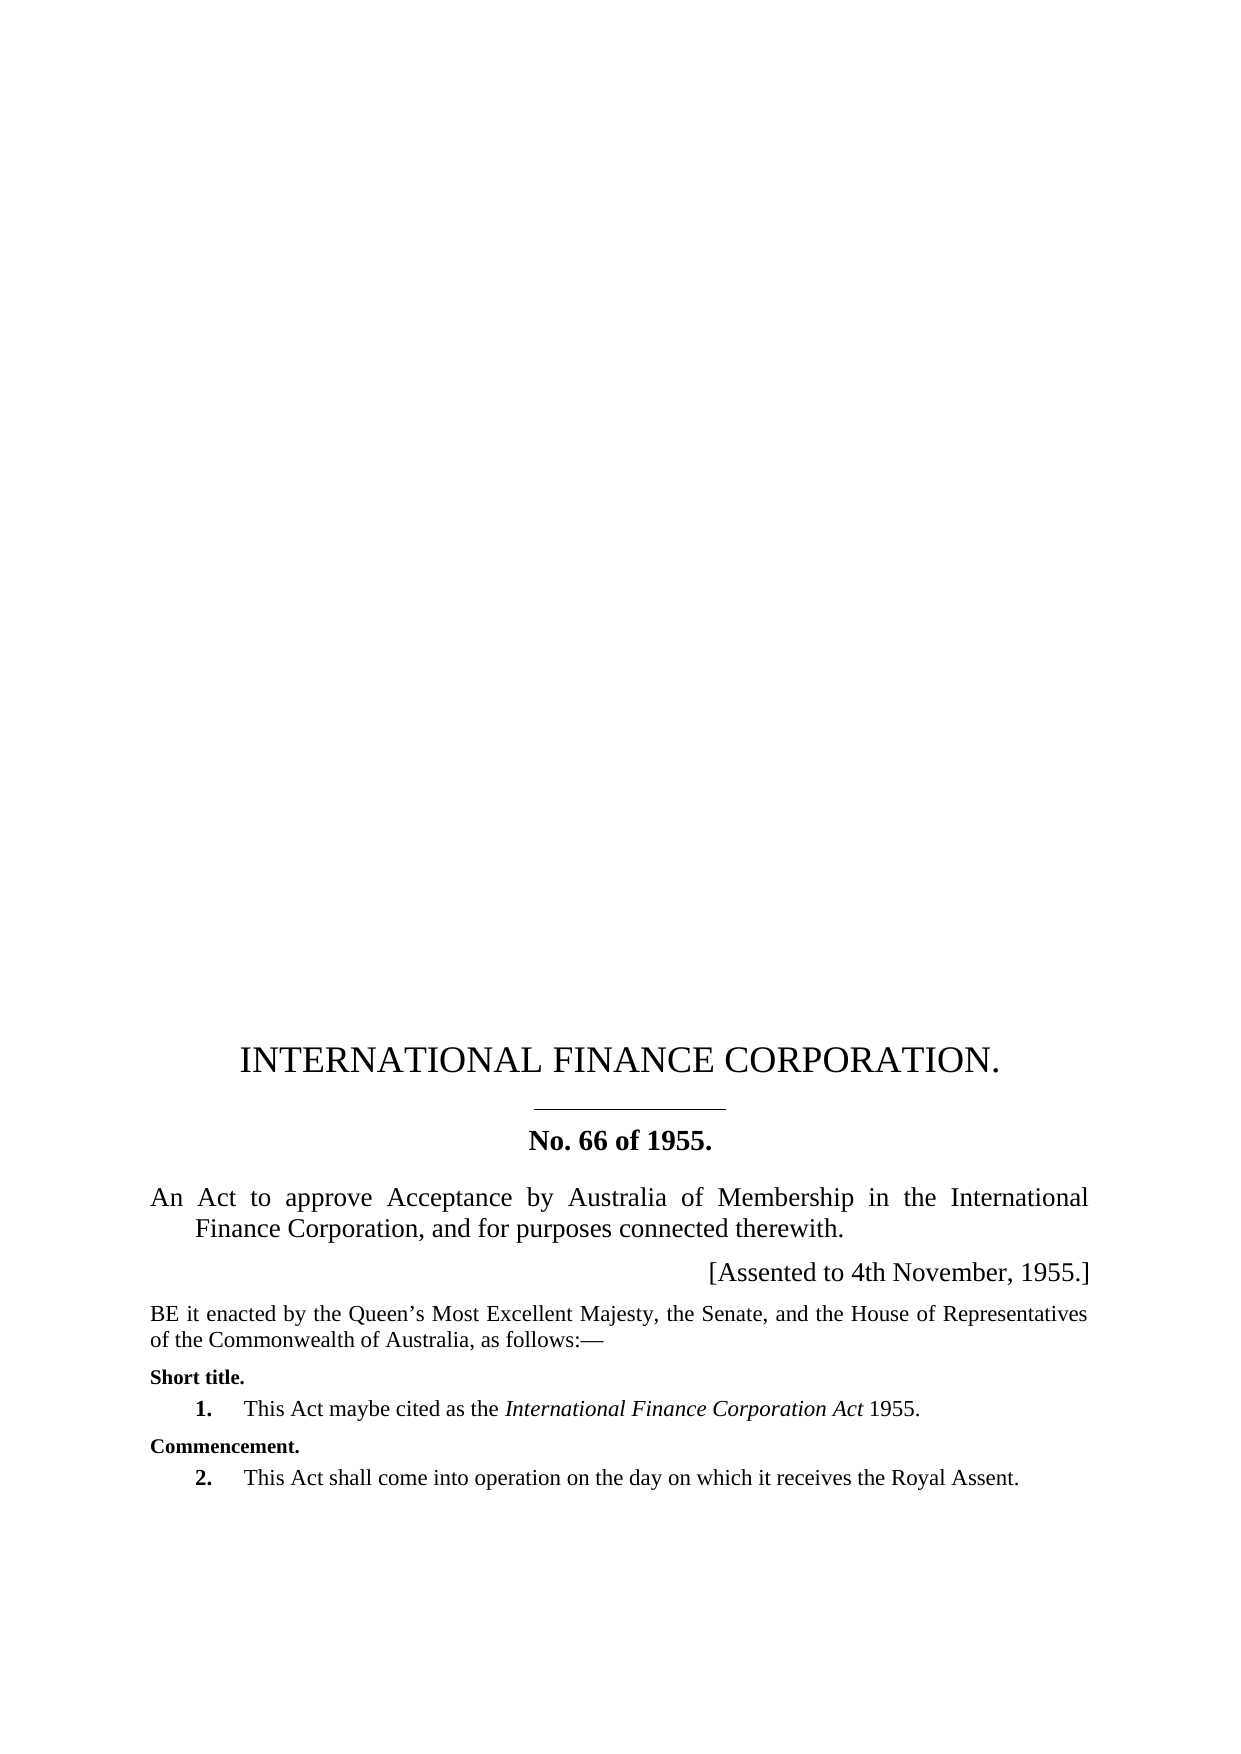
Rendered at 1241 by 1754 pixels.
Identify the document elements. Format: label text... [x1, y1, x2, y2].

text An Act to approve Acceptance by Australia of Membership in the International Finance Corporation, and for purposes connected therewith. [150, 1181, 1090, 1243]
subtitle INTERNATIONAL FINANCE CORPORATION. [150, 1037, 1090, 1081]
subtitle [Assented to 4th November, 1955.] [150, 1256, 1090, 1287]
text Short title. [150, 1365, 1090, 1389]
text BE it enacted by the Queen’s Most Excellent Majesty, the Senate, and the House of Representatives of the Commonwealth of Australia, as follows:— [150, 1299, 1090, 1352]
text Commencement. [150, 1434, 1090, 1458]
text 1. This Act maybe cited as the International Finance Corporation Act 1955. [150, 1395, 1090, 1421]
subtitle No. 66 of 1955. [150, 1123, 1090, 1156]
text 2. This Act shall come into operation on the day on which it receives the Royal Assent. [150, 1464, 1090, 1491]
